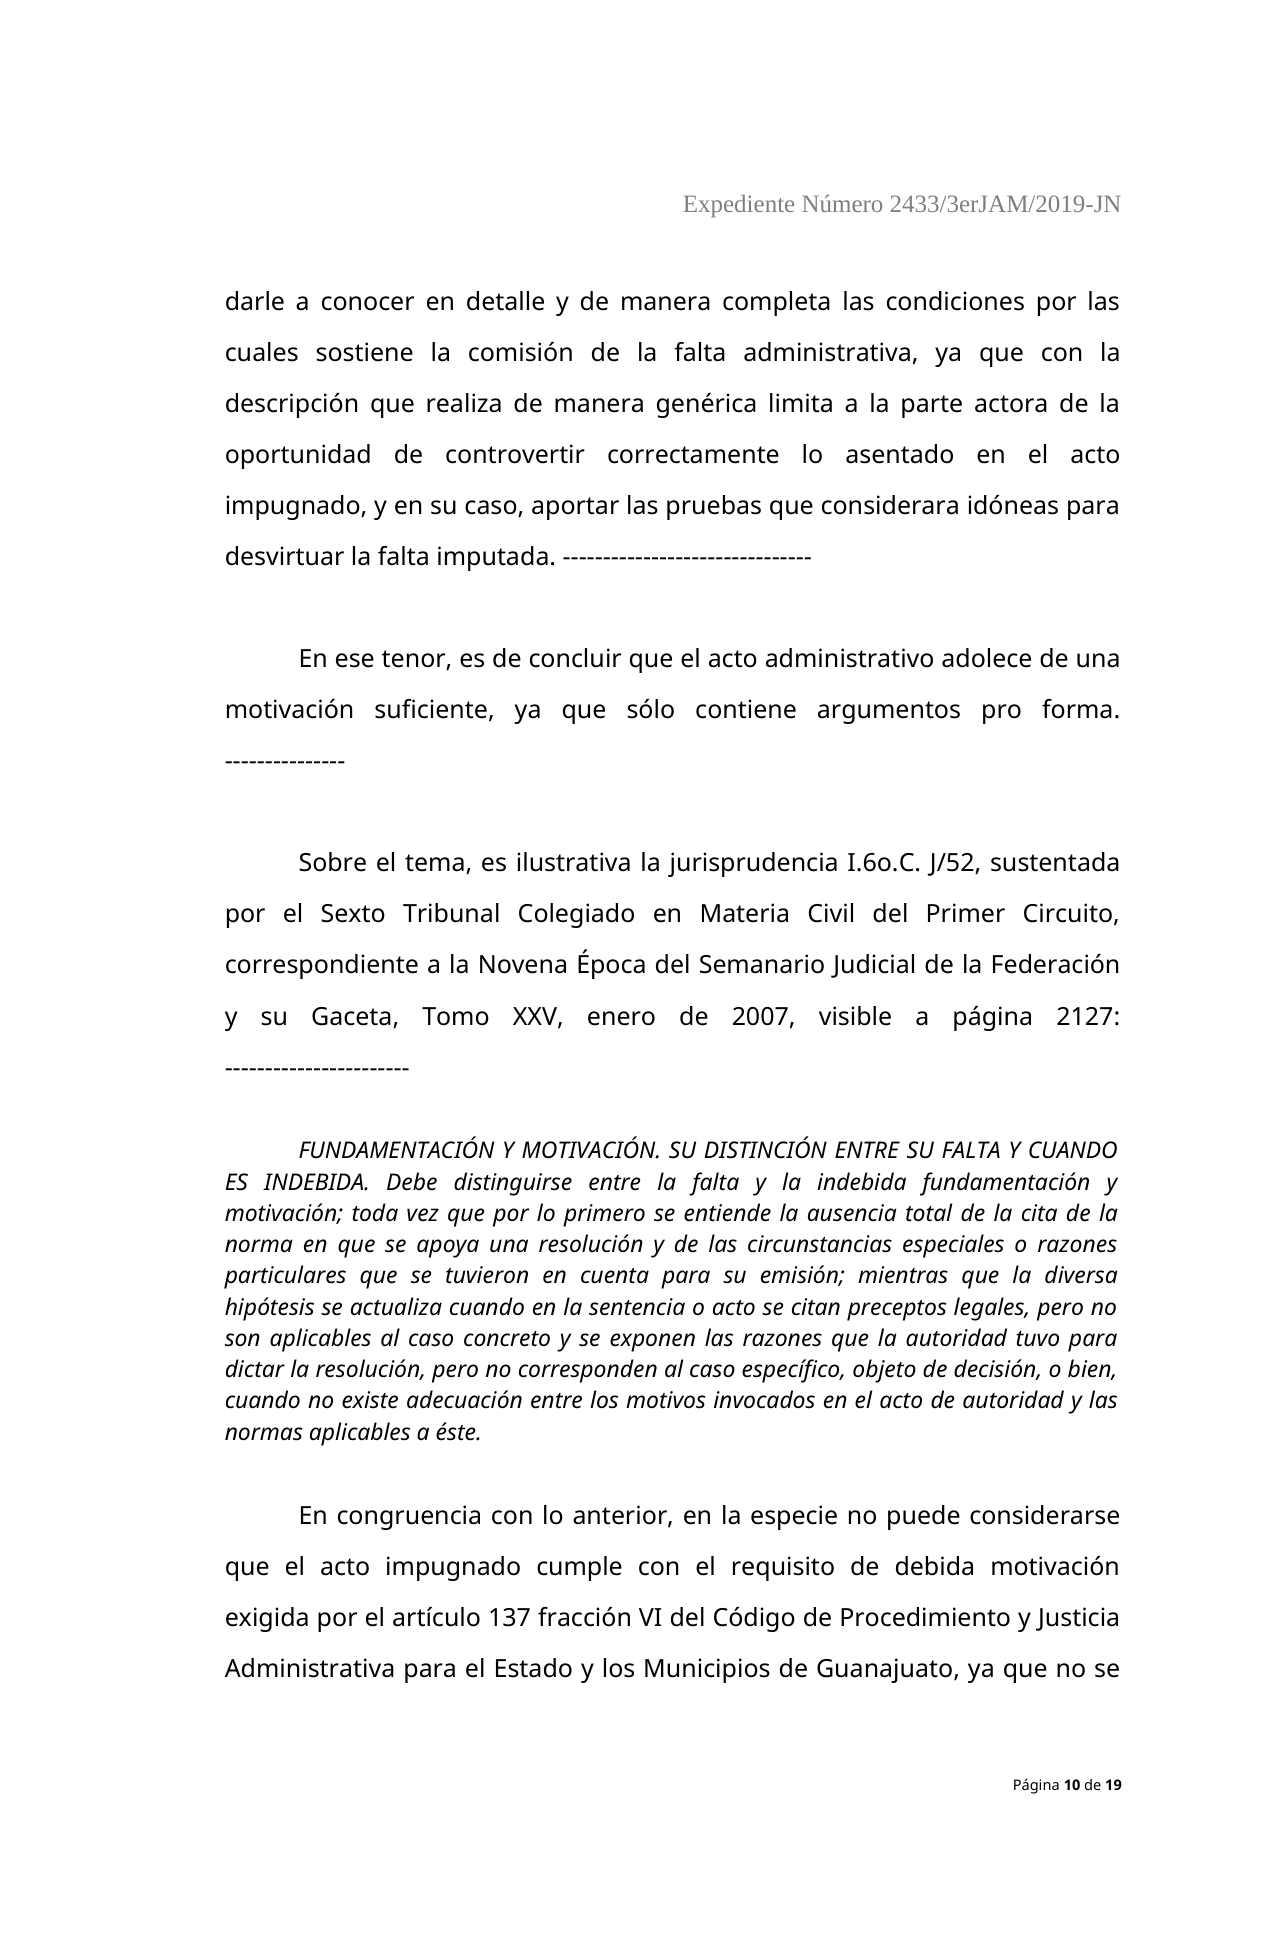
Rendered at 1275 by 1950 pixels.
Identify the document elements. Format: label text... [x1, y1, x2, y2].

text FUNDAMENTACIÓN Y MOTIVACIÓN. SU DISTINCIÓN ENTRE SU FALTA Y CUANDO ES INDEBIDA. Debe distinguirse entre la falta y la indebida fundamentación y motivación; toda vez que por lo primero se entiende la ausencia total de la cita de la norma en que se apoya una resolución y de las circunstancias especiales o razones particulares que se tuvieron en cuenta para su emisión; mientras que la diversa hipótesis se actualiza cuando en la sentencia o acto se citan preceptos legales, pero no son aplicables al caso concreto y se exponen las razones que la autoridad tuvo para dictar la resolución, pero no corresponden al caso específico, objeto de decisión, o bien, cuando no existe adecuación entre los motivos invocados en el acto de autoridad y las normas aplicables a éste. [224, 1134, 1121, 1447]
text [224, 283, 1121, 573]
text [224, 1498, 1121, 1685]
text En ese tenor, es de concluir que el acto administrativo adolece de una motivación suficiente, ya que sólo contiene argumentos pro forma. --------------- [224, 641, 1121, 777]
text Sobre el tema, es ilustrativa la jurisprudencia I.6o.C. J/52, sustentada por el Sexto Tribunal Colegiado en Materia Civil del Primer Circuito, correspondiente a la Novena Época del Semanario Judicial de la Federación y su Gaceta, Tomo XXV, enero de 2007, visible a página 2127: ----------------------- [224, 845, 1121, 1083]
